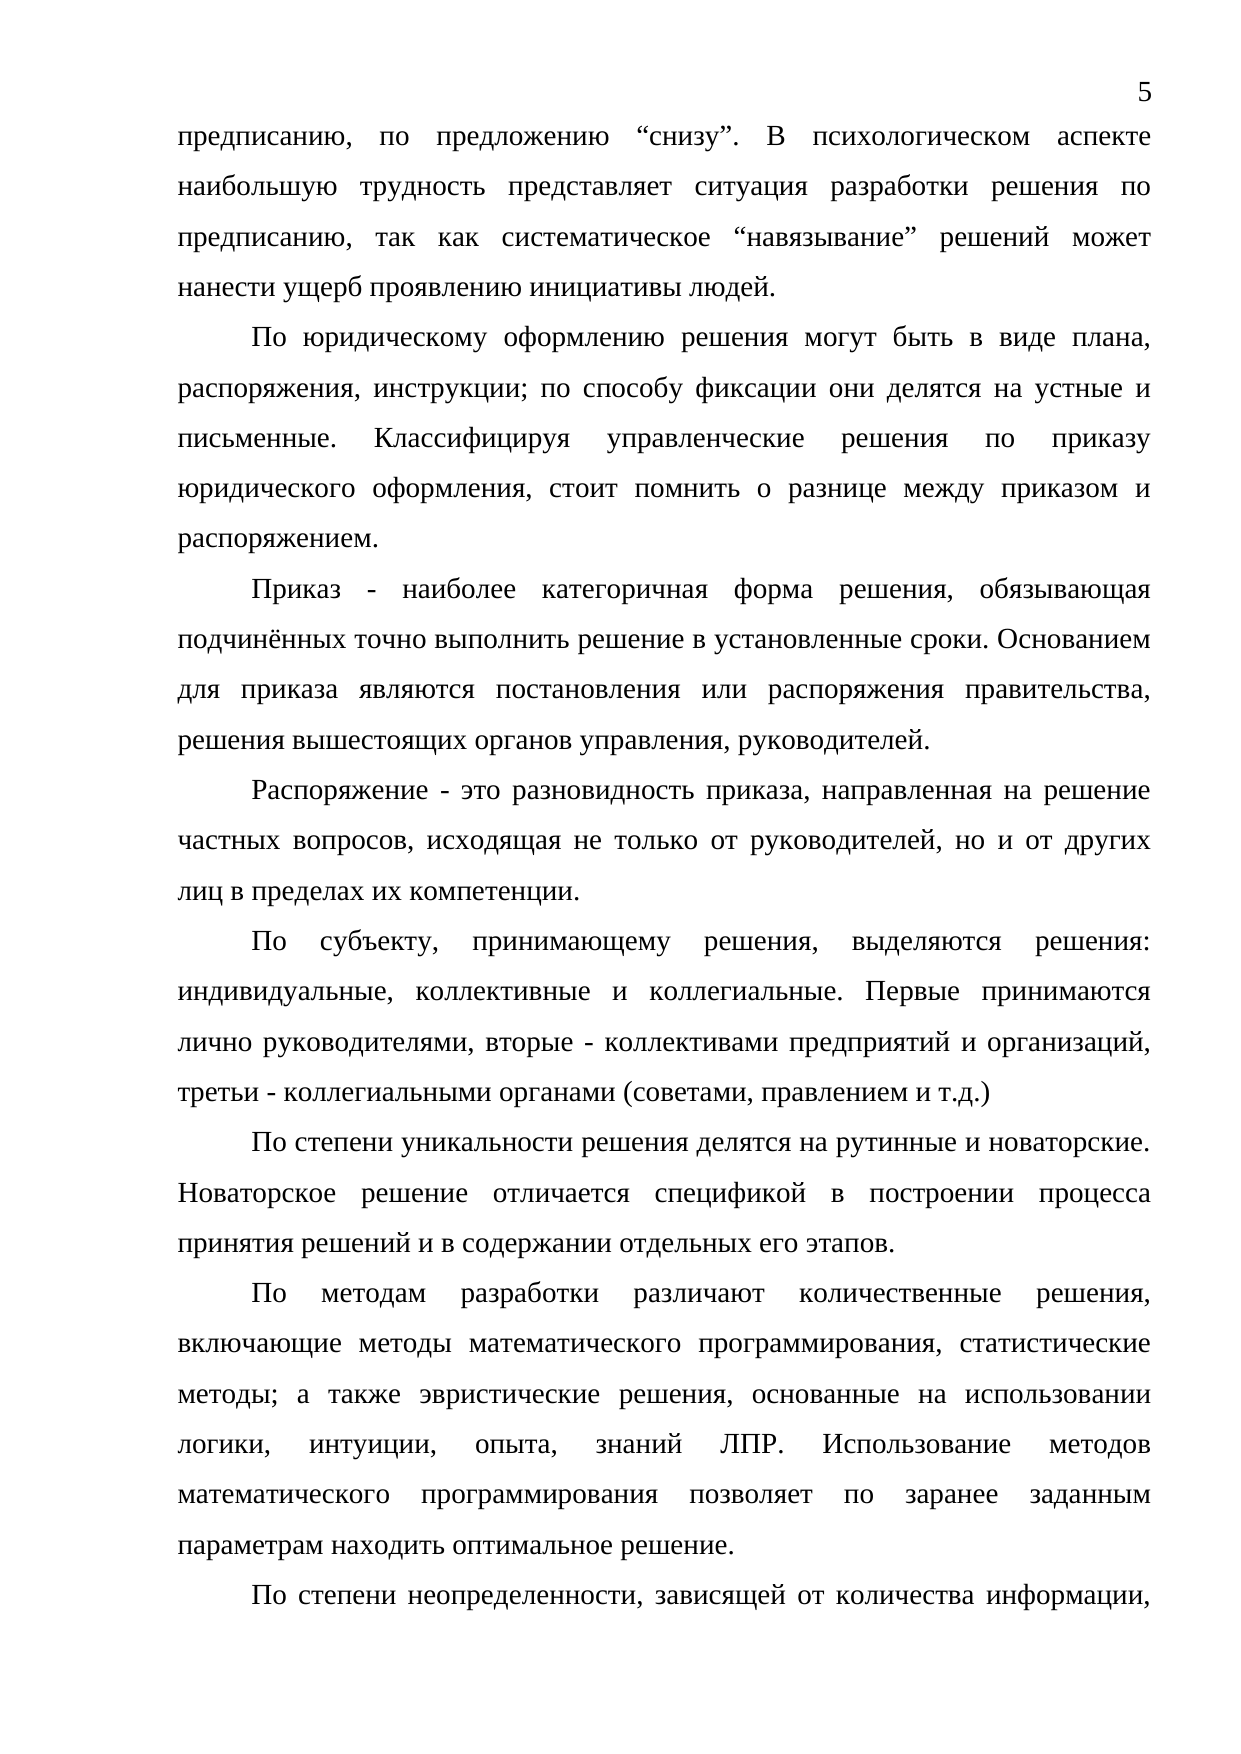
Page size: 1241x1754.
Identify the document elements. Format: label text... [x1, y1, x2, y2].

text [177, 118, 1152, 303]
text По юридическому оформлению решения могут быть в виде плана, распоряжения, инструкции; по способу фиксации они делятся на устные и письменные. Классифицируя управленческие решения по приказу юридического оформления, стоит помнить о разнице между приказом и распоряжением. [177, 319, 1152, 554]
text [177, 1577, 1152, 1611]
text Приказ - наиболее категоричная форма решения, обязывающая подчинённых точно выполнить решение в установленные сроки. Основанием для приказа являются постановления или распоряжения правительства, решения вышестоящих органов управления, руководителей. [177, 571, 1152, 755]
text По методам разработки различают количественные решения, включающие методы математического программирования, статистические методы; а также эвристические решения, основанные на использовании логики, интуиции, опыта, знаний ЛПР. Использование методов математического программирования позволяет по заранее заданным параметрам находить оптимальное решение. [177, 1275, 1152, 1560]
text По субъекту, принимающему решения, выделяются решения: индивидуальные, коллективные и коллегиальные. Первые принимаются лично руководителями, вторые - коллективами предприятий и организаций, третьи - коллегиальными органами (советами, правлением и т.д.) [177, 923, 1152, 1108]
text Распоряжение - это разновидность приказа, направленная на решение частных вопросов, исходящая не только от руководителей, но и от других лиц в пределах их компетенции. [177, 772, 1152, 906]
text По степени уникальности решения делятся на рутинные и новаторские. Новаторское решение отличается спецификой в построении процесса принятия решений и в содержании отдельных его этапов. [177, 1124, 1152, 1258]
